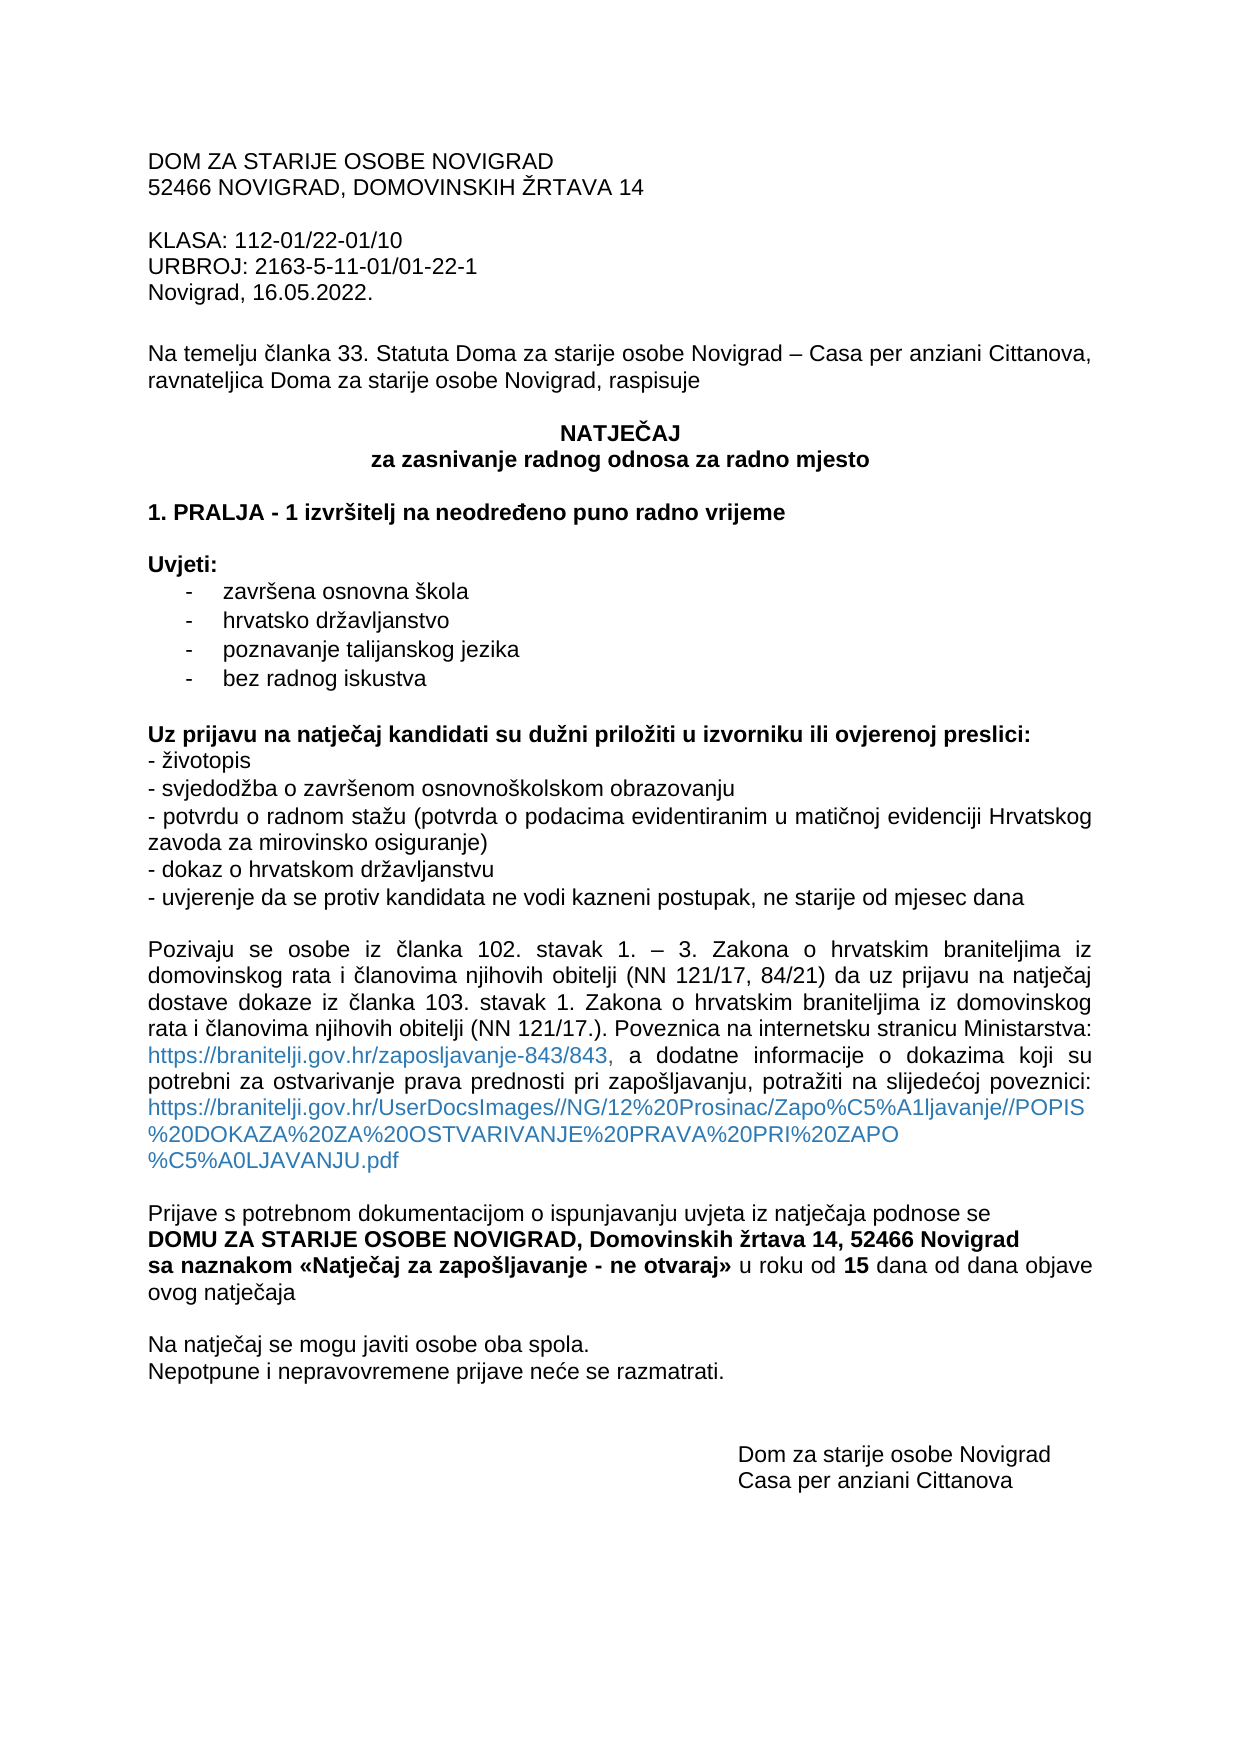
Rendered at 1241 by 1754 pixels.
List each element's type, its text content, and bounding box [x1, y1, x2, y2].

text NATJEČAJ [148, 419, 1093, 446]
text Prijave s potrebnom dokumentacijom o ispunjavanju uvjeta iz natječaja podnose se [148, 1200, 1093, 1226]
text 1. PRALJA - 1 izvršitelj na neodređeno puno radno vrijeme [148, 498, 1093, 525]
text Casa per anziani Cittanova [738, 1467, 1093, 1494]
text DOMU ZA STARIJE OSOBE NOVIGRAD, Domovinskih žrtava 14, 52466 Novigrad [148, 1226, 1093, 1252]
text Nepotpune i nepravovremene prijave neće se razmatrati. [148, 1358, 1093, 1384]
list poznavanje talijanskog jezika [185, 636, 1093, 662]
list bez radnog iskustva [185, 665, 1093, 691]
text DOM ZA STARIJE OSOBE NOVIGRAD [148, 148, 1093, 174]
text 52466 NOVIGRAD, DOMOVINSKIH ŽRTAVA 14 [148, 174, 1093, 200]
text - dokaz o hrvatskom državljanstvu [148, 856, 1093, 882]
text - životopis [148, 747, 1093, 773]
text KLASA: 112-01/22-01/10 URBROJ: 2163-5-11-01/01-22-1 Novigrad, 16.05.2022. [148, 200, 1093, 306]
text - potvrdu o radnom stažu (potvrda o podacima evidentiranim u matičnoj evidenciji Hrvatskog zavoda za mirovinsko osiguranje) [148, 803, 1093, 856]
text Na natječaj se mogu javiti osobe oba spola. [148, 1331, 1093, 1358]
text - uvjerenje da se protiv kandidata ne vodi kazneni postupak, ne starije od mjesec dana [148, 883, 1093, 910]
text Uvjeti: [148, 551, 1093, 578]
text sa naznakom «Natječaj za zapošljavanje - ne otvaraj» u roku od 15 dana od dana objave ovog natječaja [148, 1252, 1093, 1305]
text Pozivaju se osobe iz članka 102. stavak 1. – 3. Zakona o hrvatskim braniteljima iz domovinskog rata i članovima njihovih obitelji (NN 121/17, 84/21) da uz prijavu na natječaj dostave dokaze iz članka 103. stavak 1. Zakona o hrvatskim braniteljima iz domovinskog rata i članovima njihovih obitelji (NN 121/17.). Poveznica na internetsku stranicu Ministarstva: https://branitelji.gov.hr/zaposljavanje-843/843, a dodatne informacije o dokazima koji su potrebni za ostvarivanje prava prednosti pri zapošljavanju, potražiti na slijedećoj poveznici: https://branitelji.gov.hr/UserDocsImages//NG/12%20Prosinac/Zapo%C5%A1ljavanje//POPIS%20DOKAZA%20ZA%20OSTVARIVANJE%20PRAVA%20PRI%20ZAPO%C5%A0LJAVANJU.pdf [148, 936, 1093, 1173]
text - svjedodžba o završenom osnovnoškolskom obrazovanju [148, 775, 1093, 801]
text Uz prijavu na natječaj kandidati su dužni priložiti u izvorniku ili ovjerenoj preslici: [148, 721, 1093, 747]
text Dom za starije osobe Novigrad [738, 1411, 1093, 1467]
list hrvatsko državljanstvo [185, 607, 1093, 633]
text Na temelju članka 33. Statuta Doma za starije osobe Novigrad – Casa per anziani Cittanova, ravnateljica Doma za starije osobe Novigrad, raspisuje [148, 340, 1093, 393]
list završena osnovna škola [185, 578, 1093, 604]
text za zasnivanje radnog odnosa za radno mjesto [148, 446, 1093, 472]
